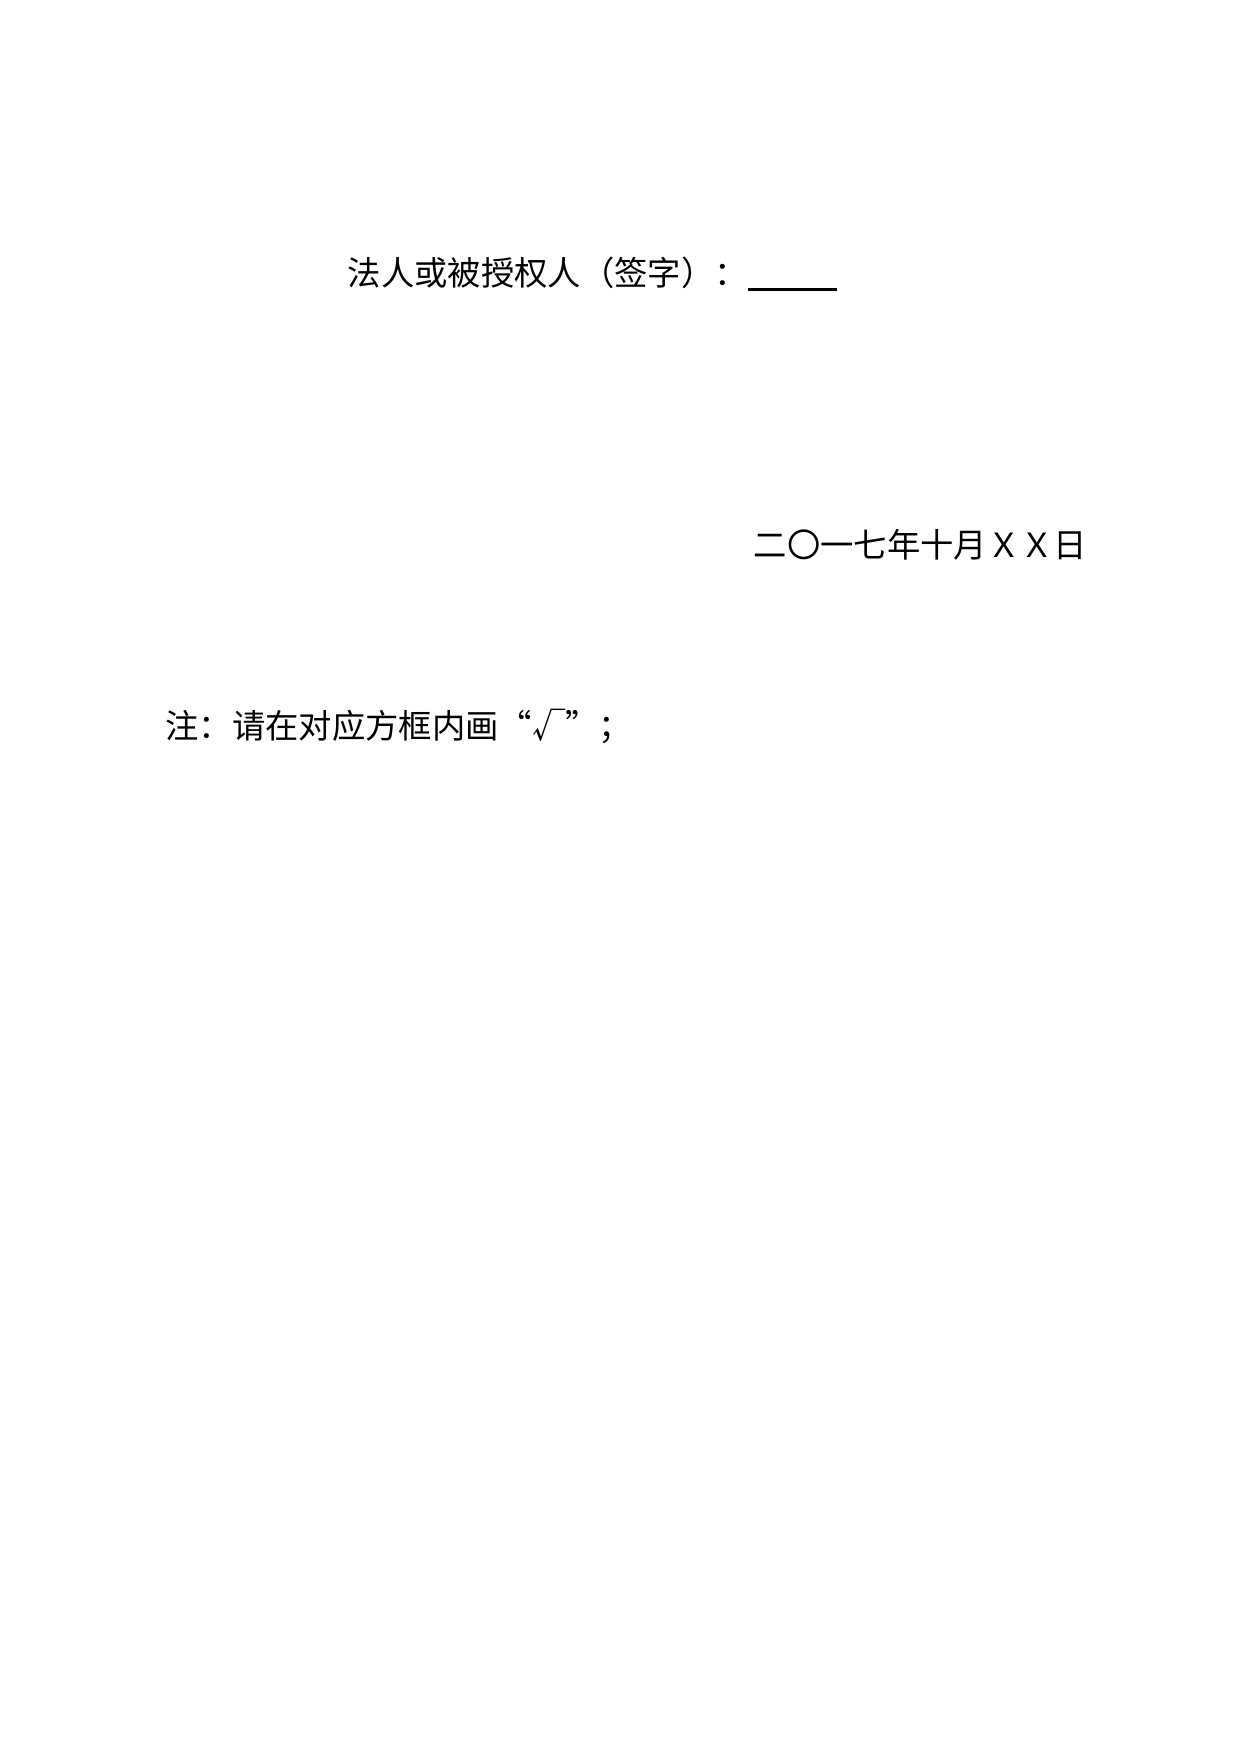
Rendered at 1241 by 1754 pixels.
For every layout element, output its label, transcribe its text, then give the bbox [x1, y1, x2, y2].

text 法人或被授权人（签字）： [165, 226, 1087, 316]
text 二〇一七年十月ＸＸ日 [165, 498, 1087, 588]
text 注：请在对应方框内画“√”； [165, 679, 1087, 769]
